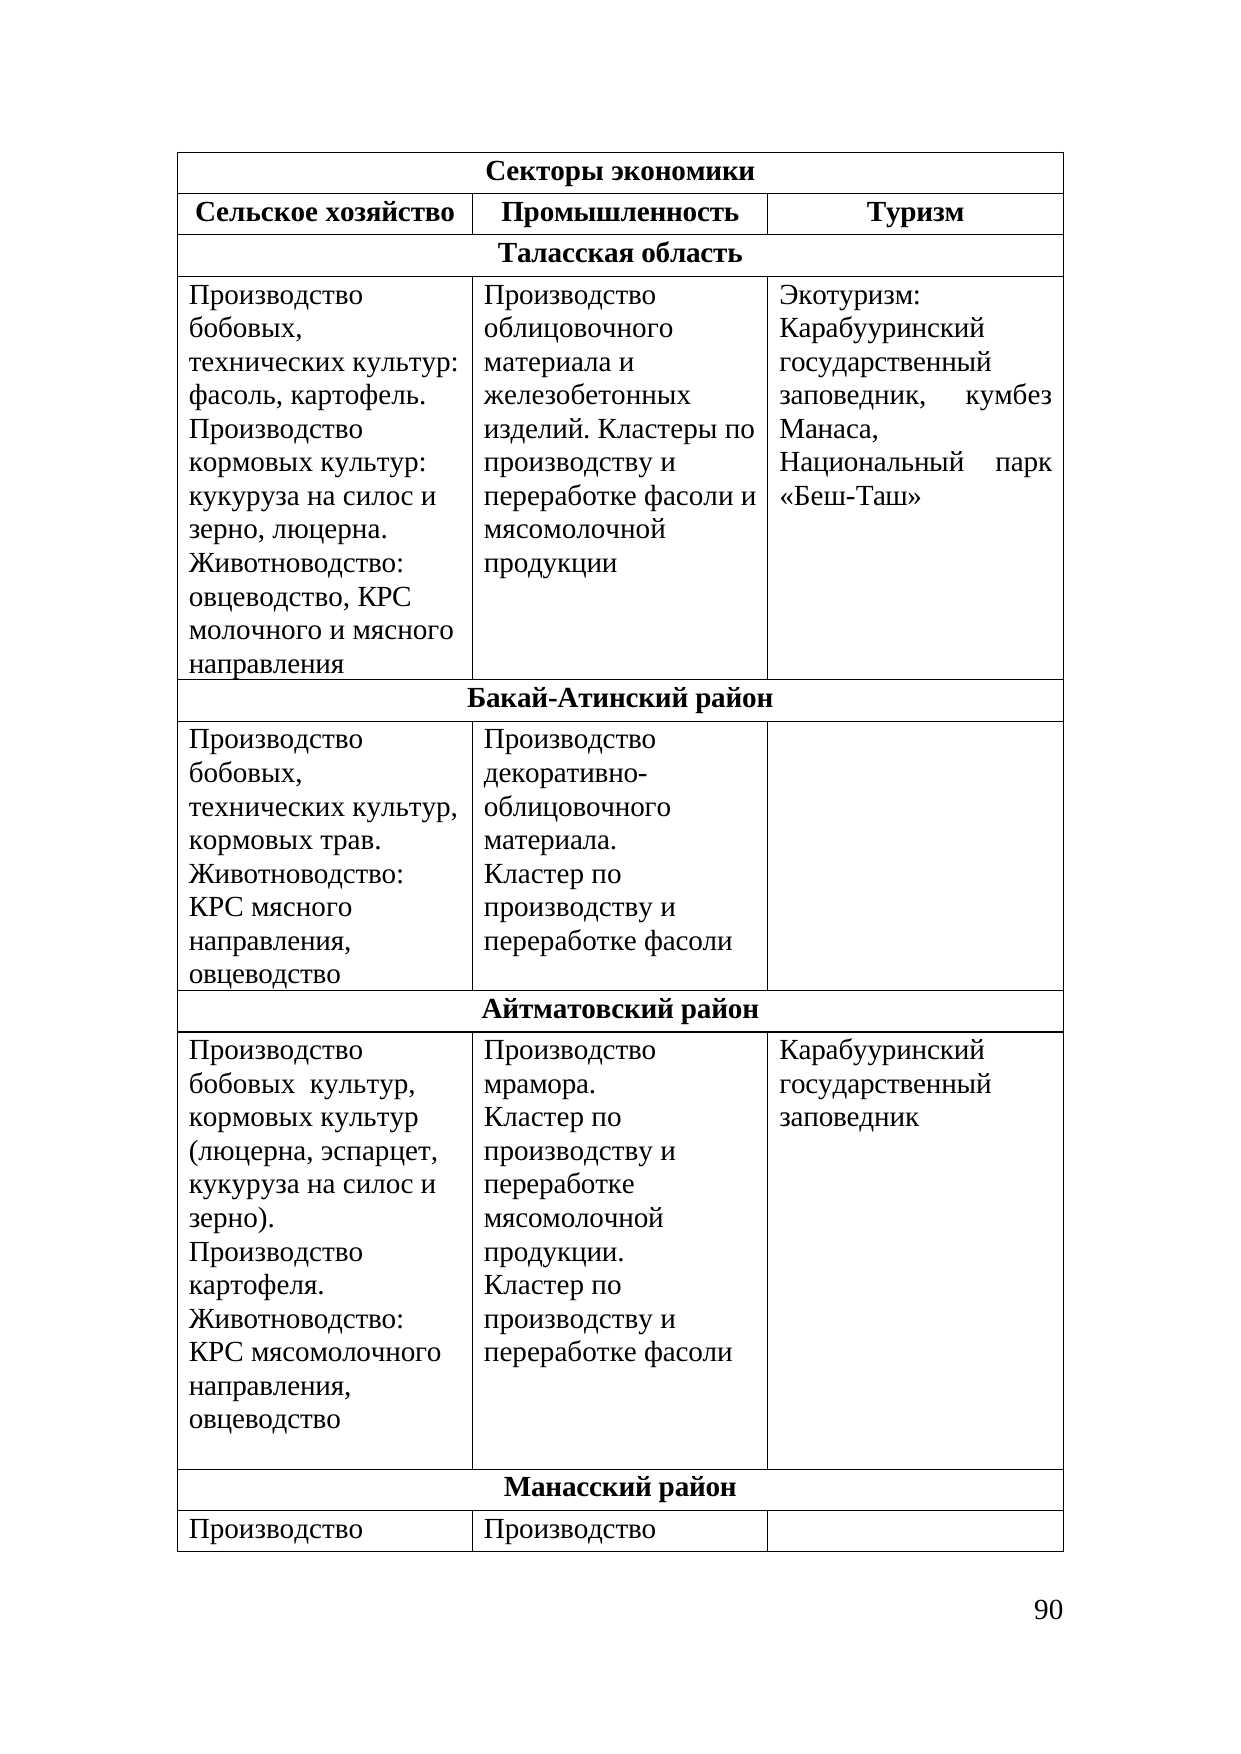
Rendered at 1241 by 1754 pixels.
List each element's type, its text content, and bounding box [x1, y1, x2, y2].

table_cell Производство бобовых, технических культур, кормовых трав. Животноводство: КРС мясного направления, овцеводство [178, 722, 472, 990]
table_cell Производство декоративно- облицовочного материала. Кластер по производству и переработке фасоли [473, 722, 767, 990]
table_cell Производство бобовых, технических культур: фасоль, картофель. Производство кормовых культур: кукуруза на силос и зерно, люцерна. Животноводство: овцеводство, КРС молочного и мясного направления [178, 277, 472, 679]
table_cell Производство мрамора. Кластер по производству и переработке мясомолочной продукции. Кластер по производству и переработке фасоли [473, 1033, 767, 1468]
table_cell [768, 722, 1063, 990]
table_cell Айтматовский район [178, 991, 1063, 1031]
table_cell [473, 1511, 767, 1551]
table_cell Бакай-Атинский район [178, 680, 1063, 721]
table_cell Промышленность [473, 194, 767, 234]
table_cell Таласская область [178, 235, 1063, 276]
table_cell Туризм [768, 194, 1063, 234]
table_cell Производство облицовочного материала и железобетонных изделий. Кластеры по производству и переработке фасоли и мясомолочной продукции [473, 277, 767, 679]
table_cell Производство бобовых культур, кормовых культур (люцерна, эспарцет, кукуруза на силос и зерно). Производство картофеля. Животноводство: КРС мясомолочного направления, овцеводство [178, 1033, 472, 1468]
table_header Секторы экономики [178, 153, 1063, 193]
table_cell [178, 1511, 472, 1551]
table_cell Манасский район [178, 1470, 1063, 1510]
table_cell Сельское хозяйство [178, 194, 472, 234]
table_cell Карабууринский государственный заповедник [768, 1033, 1063, 1468]
table_cell Экотуризм: Карабууринский государственный заповедник, кумбез Манаса, Национальный парк «Беш-Таш» [768, 277, 1063, 679]
table_cell [768, 1511, 1063, 1551]
